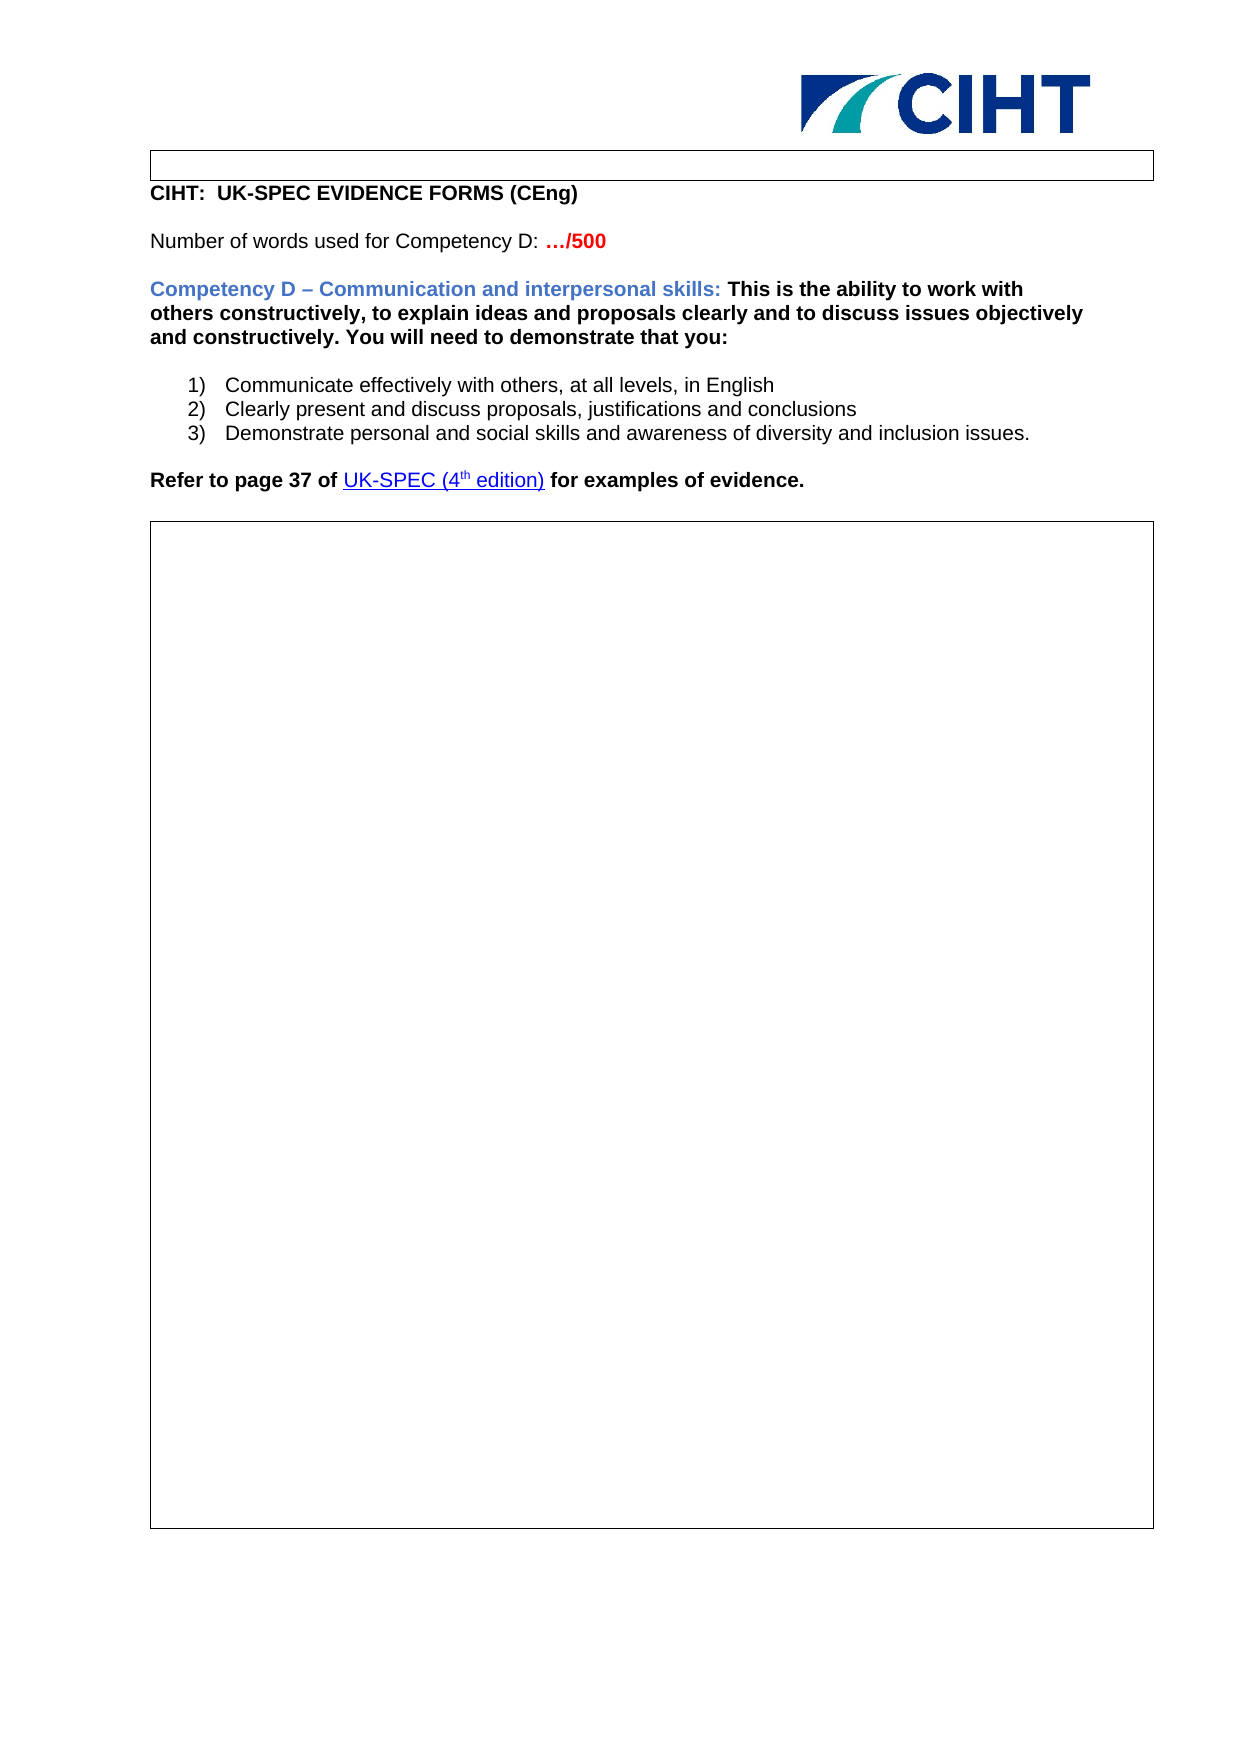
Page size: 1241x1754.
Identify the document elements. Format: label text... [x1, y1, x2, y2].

list Communicate effectively with others, at all levels, in English [187, 372, 1090, 396]
list Demonstrate personal and social skills and awareness of diversity and inclusion issues. [187, 420, 1090, 444]
text Refer to page 37 of UK-SPEC (4th edition) for examples of evidence. [150, 468, 1090, 492]
table_header [151, 151, 1153, 180]
picture [801, 73, 1091, 134]
text Competency D – Communication and interpersonal skills: This is the ability to work with others constructively, to explain ideas and proposals clearly and to discuss issues objectively and constructively. You will need to demonstrate that you: [150, 277, 1090, 348]
table_header [151, 522, 1153, 1528]
text Number of words used for Competency D: …/500 [150, 229, 1090, 253]
list Clearly present and discuss proposals, justifications and conclusions [187, 396, 1090, 420]
text CIHT: UK-SPEC EVIDENCE FORMS (CEng) [150, 181, 1090, 205]
